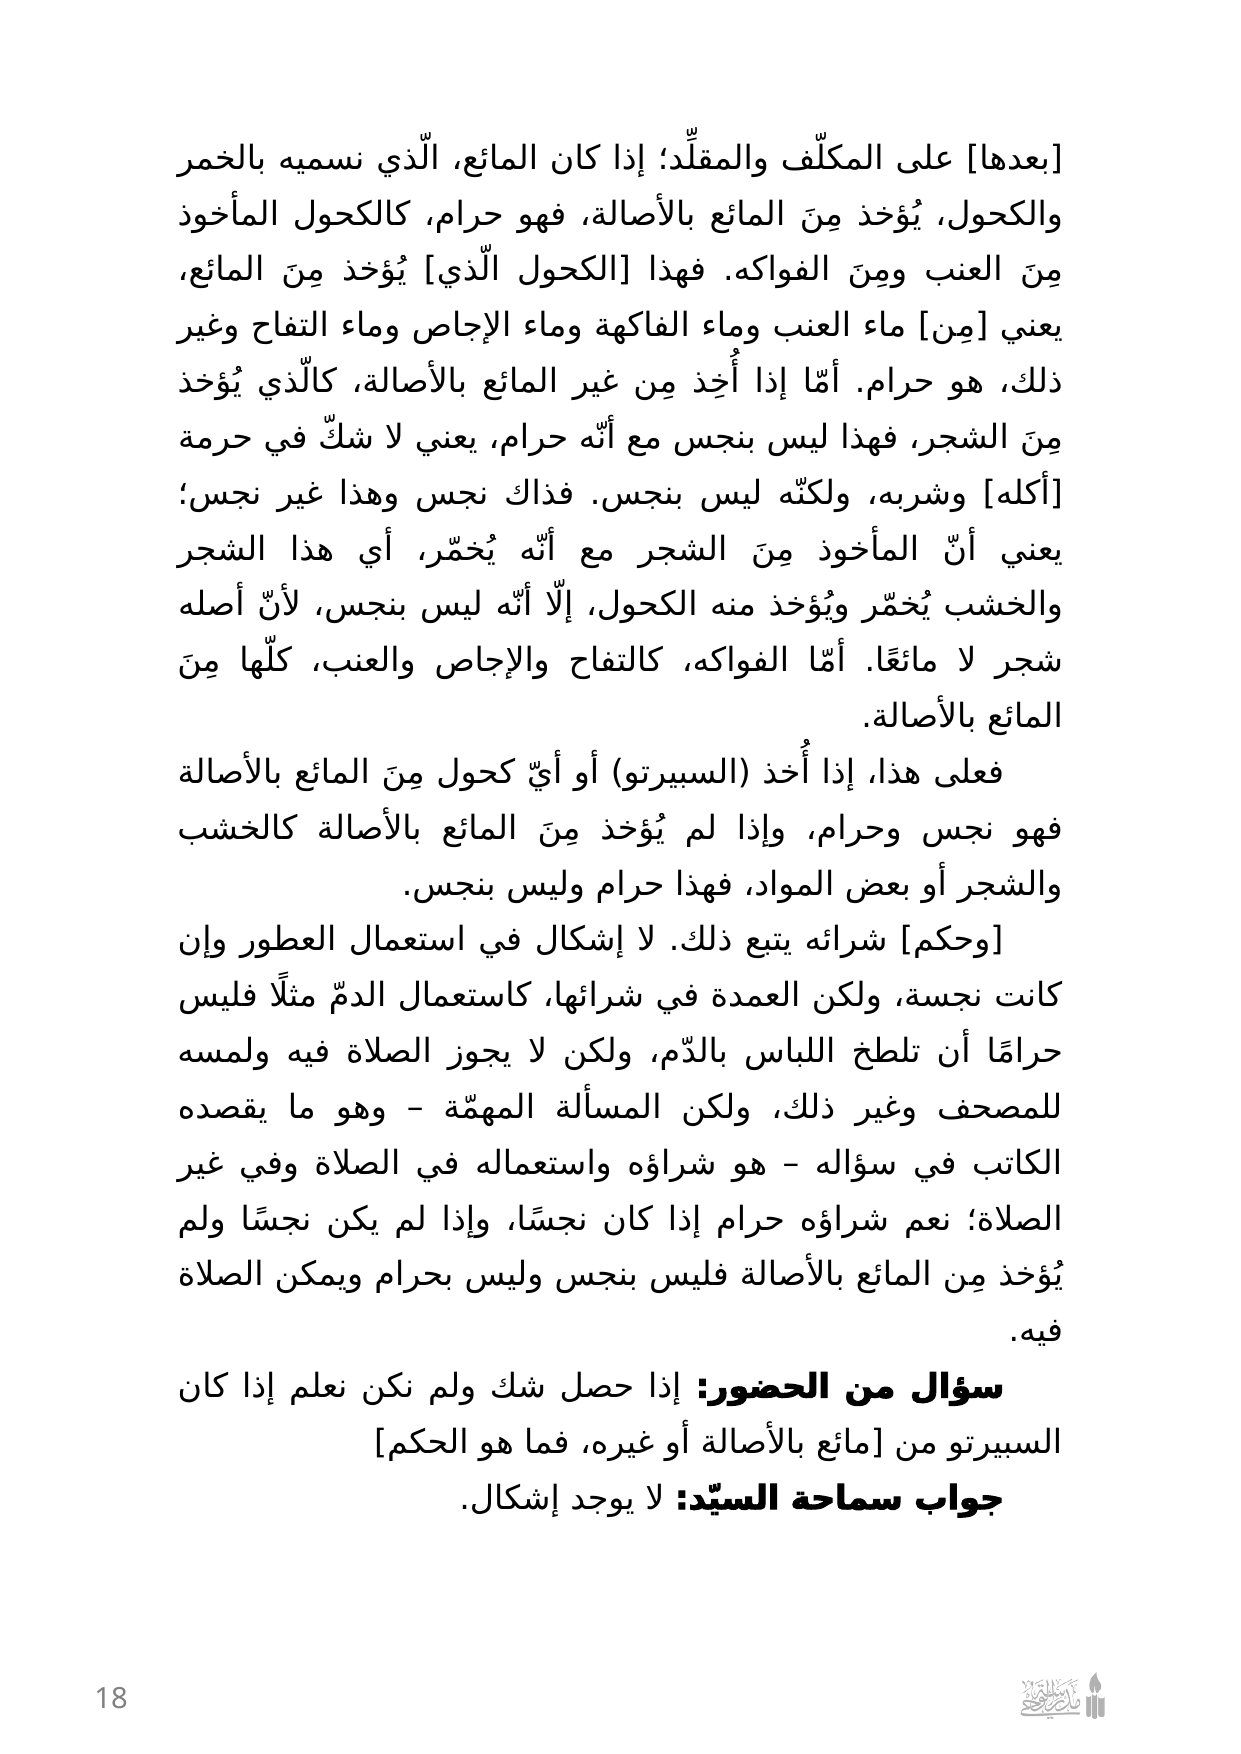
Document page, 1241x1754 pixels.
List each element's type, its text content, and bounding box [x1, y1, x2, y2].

text فعلى هذا، إذا أُخذ (السبيرتو) أو أيّ كحول مِنَ المائع بالأصالة فهو نجس وحرام، وإذا لم يُؤخذ مِنَ المائع بالأصالة كالخشب والشجر أو بعض المواد، فهذا حرام وليس بنجس. [177, 750, 1063, 917]
text [وحكم] شرائه يتبع ذلك. لا إشكال في استعمال العطور وإن كانت نجسة، ولكن العمدة في شرائها، كاستعمال الدمّ مثلًا فليس حرامًا أن تلطخ اللباس بالدّم، ولكن لا يجوز الصلاة فيه ولمسه للمصحف وغير ذلك، ولكن المسألة المهمّة – وهو ما يقصده الكاتب في سؤاله – هو شراؤه واستعماله في الصلاة وفي غير الصلاة؛ نعم شراؤه حرام إذا كان نجسًا، وإذا لم يكن نجسًا ولم يُؤخذ مِن المائع بالأصالة فليس بنجس وليس بحرام ويمكن الصلاة فيه. [177, 917, 1063, 1364]
text سؤال من الحضور: إذا حصل شك ولم نكن نعلم إذا كان السبيرتو من [مائع بالأصالة أو غيره، فما هو الحكم] [177, 1364, 1063, 1476]
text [177, 136, 1063, 750]
picture [1020, 1672, 1105, 1719]
text جواب سماحة السيّد: لا يوجد إشكال. [177, 1476, 1063, 1532]
